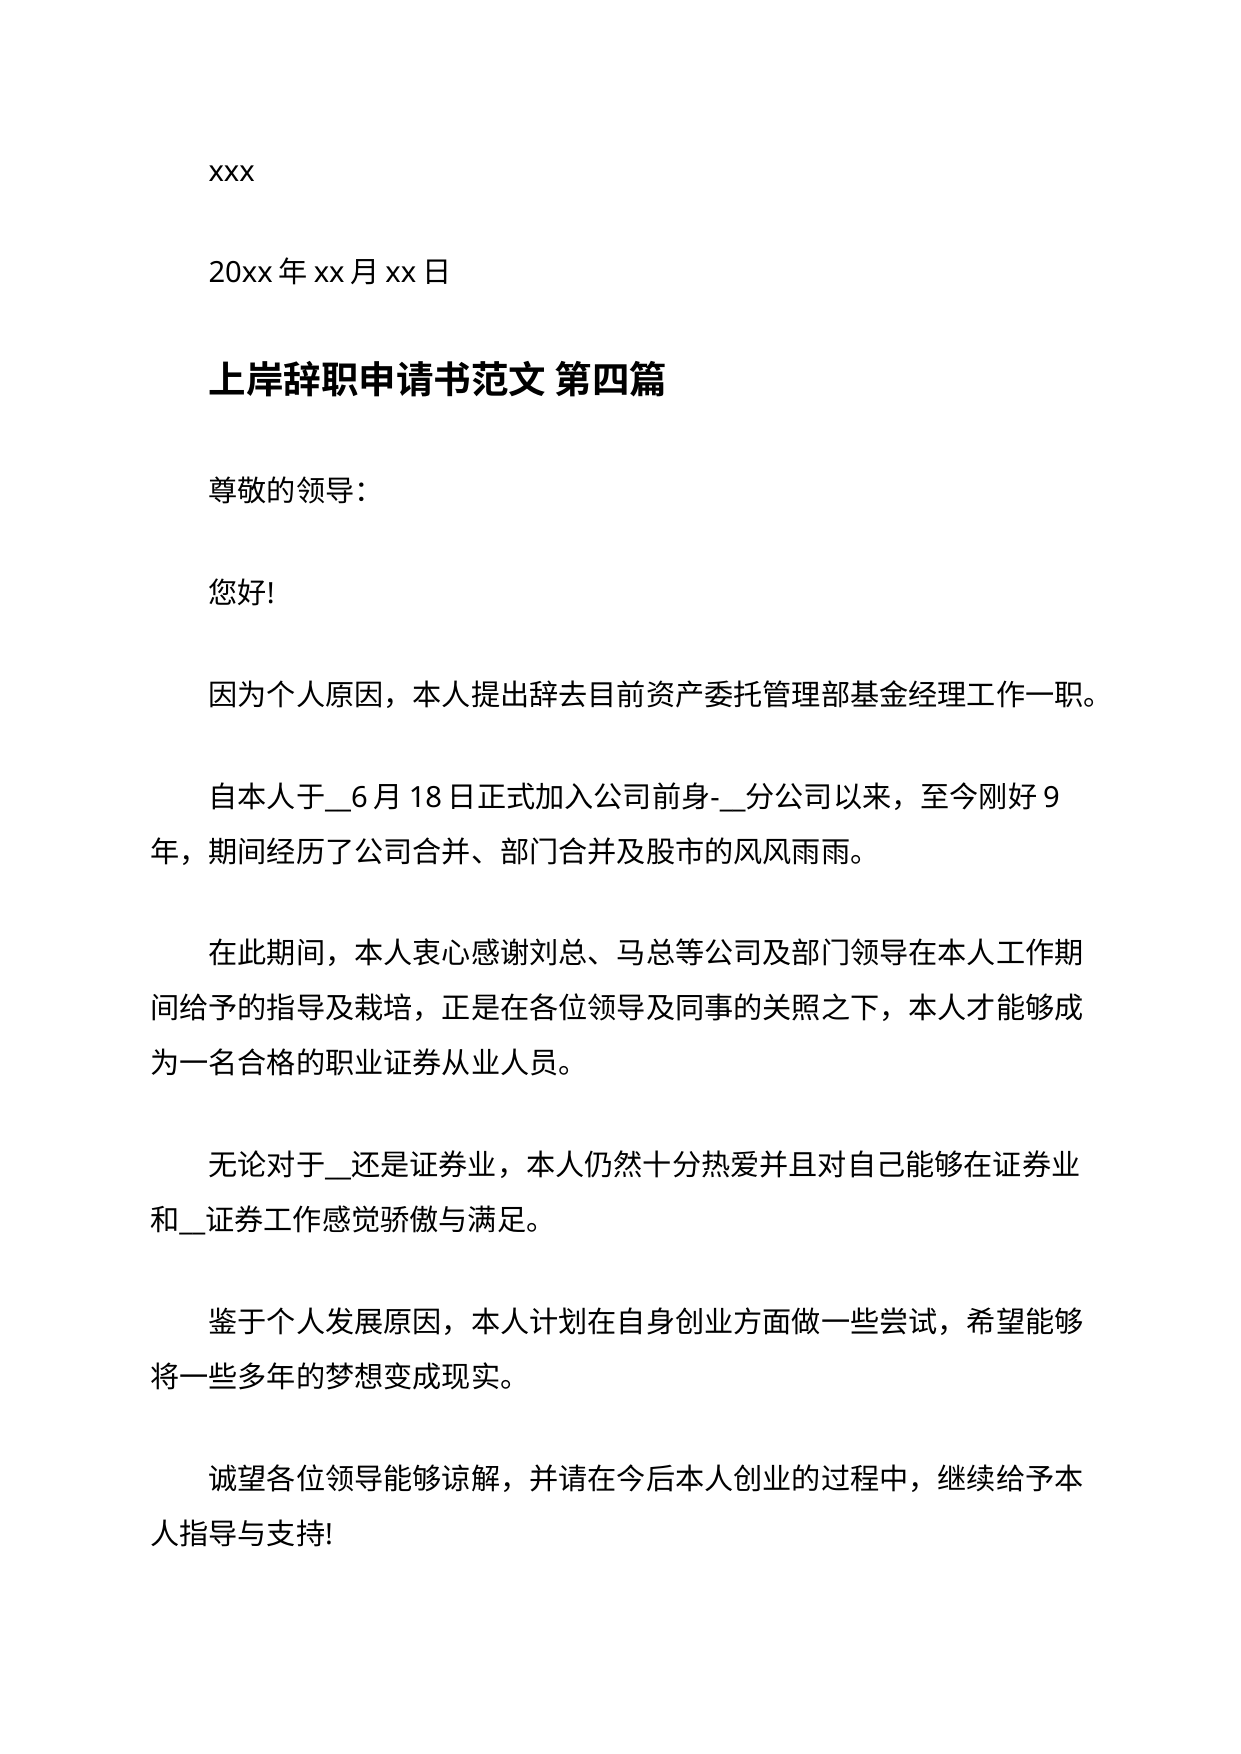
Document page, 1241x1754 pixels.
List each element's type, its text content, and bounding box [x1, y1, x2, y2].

text 诚望各位领导能够谅解，并请在今后本人创业的过程中，继续给予本人指导与支持! [150, 1455, 1090, 1553]
text 您好! [150, 569, 1090, 612]
text 自本人于__6月18日正式加入公司前身-__分公司以来，至今刚好9年，期间经历了公司合并、部门合并及股市的风风雨雨。 [150, 773, 1090, 871]
text 在此期间，本人衷心感谢刘总、马总等公司及部门领导在本人工作期间给予的指导及栽培，正是在各位领导及同事的关照之下，本人才能够成为一名合格的职业证券从业人员。 [150, 930, 1090, 1082]
text 因为个人原因，本人提出辞去目前资产委托管理部基金经理工作一职。 [150, 672, 1090, 714]
text 鉴于个人发展原因，本人计划在自身创业方面做一些尝试，希望能够将一些多年的梦想变成现实。 [150, 1299, 1090, 1396]
text 无论对于__还是证券业，本人仍然十分热爱并且对自己能够在证券业和__证券工作感觉骄傲与满足。 [150, 1142, 1090, 1239]
text xxx [150, 150, 1090, 190]
text 上岸辞职申请书范文 第四篇 [150, 350, 1090, 405]
text 尊敬的领导： [150, 468, 1090, 510]
text 20xx年xx月xx日 [150, 248, 1090, 291]
